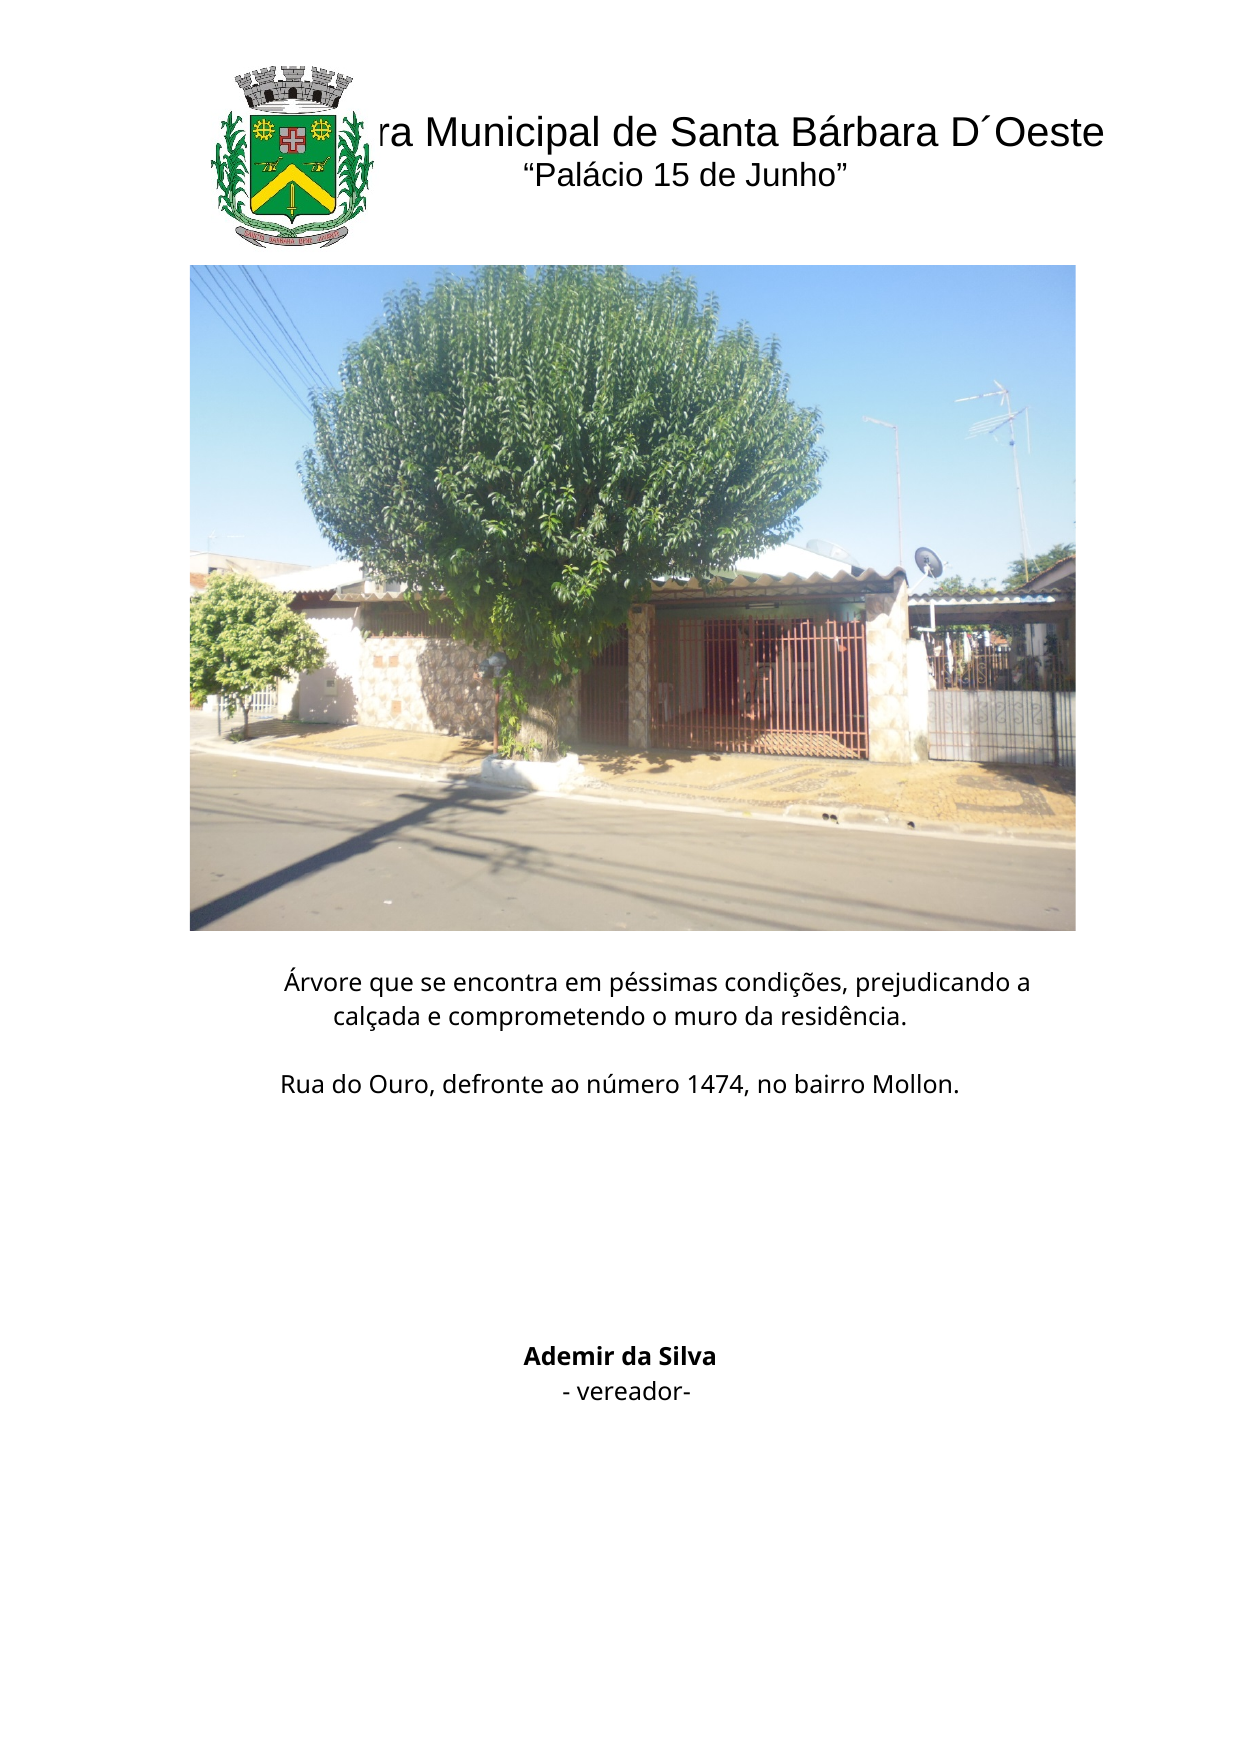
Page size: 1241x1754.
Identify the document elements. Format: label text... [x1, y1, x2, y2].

picture [210, 66, 381, 255]
picture [189, 265, 1076, 931]
text Ademir da Silva [177, 1339, 1063, 1373]
text Árvore que se encontra em péssimas condições, prejudicando a calçada e comprometendo o muro da residência. [177, 964, 1063, 1032]
text - vereador- [177, 1373, 1063, 1407]
text Rua do Ouro, defronte ao número 1474, no bairro Mollon. [177, 1067, 1063, 1101]
